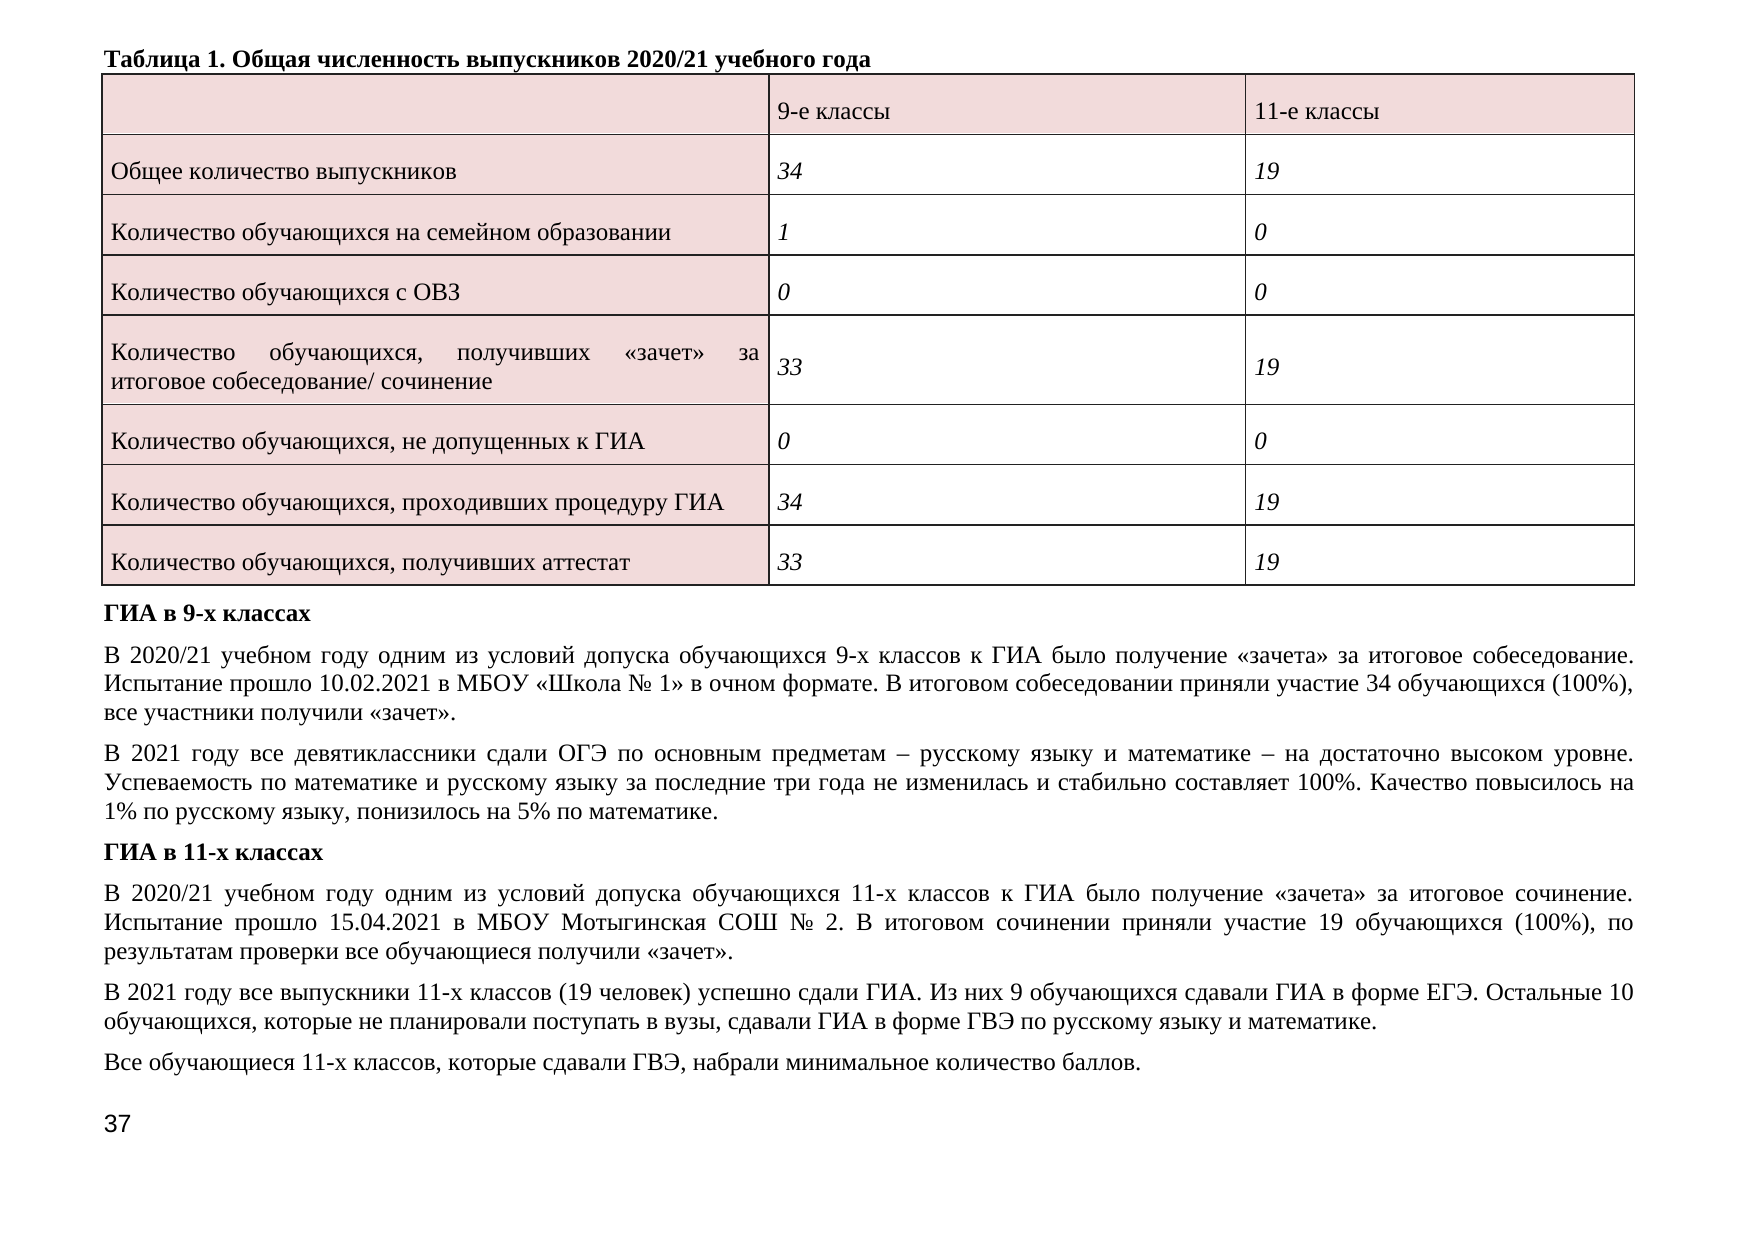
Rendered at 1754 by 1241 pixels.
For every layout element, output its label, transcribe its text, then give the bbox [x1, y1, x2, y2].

table_cell 34 [770, 135, 1245, 194]
table_cell Количество обучающихся на семейном образовании [103, 195, 768, 254]
table_cell 19 [1246, 526, 1634, 584]
text В 2020/21 учебном году одним из условий допуска обучающихся 11-х классов к ГИА было получение «зачета» за итоговое сочинение. Испытание прошло 15.04.2021 в МБОУ Мотыгинская СОШ № 2. В итоговом сочинении приняли участие 19 обучающихся (100%), по результатам проверки все обучающиеся получили «зачет». [103, 878, 1636, 965]
table_cell Количество обучающихся, получивших «зачет» за итоговое собеседование/ сочинение [103, 316, 768, 403]
table_cell Количество обучающихся, получивших аттестат [103, 526, 768, 584]
table_cell 33 [770, 526, 1245, 584]
table_cell 0 [1246, 195, 1634, 254]
table_cell 34 [770, 465, 1245, 524]
table_cell 1 [770, 195, 1245, 254]
text В 2020/21 учебном году одним из условий допуска обучающихся 9-х классов к ГИА было получение «зачета» за итоговое собеседование. Испытание прошло 10.02.2021 в МБОУ «Школа № 1» в очном формате. В итоговом собеседовании приняли участие 34 обучающихся (100%), все участники получили «зачет». [103, 640, 1636, 726]
text В 2021 году все девятиклассники сдали ОГЭ по основным предметам – русскому языку и математике – на достаточно высоком уровне. Успеваемость по математике и русскому языку за последние три года не изменилась и стабильно составляет 100%. Качество повысилось на 1% по русскому языку, понизилось на 5% по математике. [103, 738, 1636, 825]
table_cell Общее количество выпускников [103, 135, 768, 194]
table_cell Количество обучающихся, не допущенных к ГИА [103, 405, 768, 464]
table_cell 19 [1246, 465, 1634, 524]
table_cell 0 [770, 256, 1245, 314]
table_header [103, 75, 768, 133]
table_cell 19 [1246, 135, 1634, 194]
table_cell Количество обучающихся, проходивших процедуру ГИА [103, 465, 768, 524]
table_cell 19 [1246, 316, 1634, 403]
text ГИА в 11-х классах [103, 837, 1636, 866]
text ГИА в 9-х классах [103, 598, 1636, 627]
table_header 9-е классы [770, 75, 1245, 133]
table_cell 0 [770, 405, 1245, 464]
table_cell 0 [1246, 405, 1634, 464]
table_header 11-е классы [1246, 75, 1634, 133]
table_cell 0 [1246, 256, 1634, 314]
text Таблица 1. Общая численность выпускников 2020/21 учебного года [103, 44, 1636, 73]
text В 2021 году все выпускники 11-х классов (19 человек) успешно сдали ГИА. Из них 9 обучающихся сдавали ГИА в форме ЕГЭ. Остальные 10 обучающихся, которые не планировали поступать в вузы, сдавали ГИА в форме ГВЭ по русскому языку и математике. [103, 977, 1636, 1035]
table_cell 33 [770, 316, 1245, 403]
table_cell Количество обучающихся с ОВЗ [103, 256, 768, 314]
text Все обучающиеся 11-х классов, которые сдавали ГВЭ, набрали минимальное количество баллов. [103, 1047, 1636, 1076]
